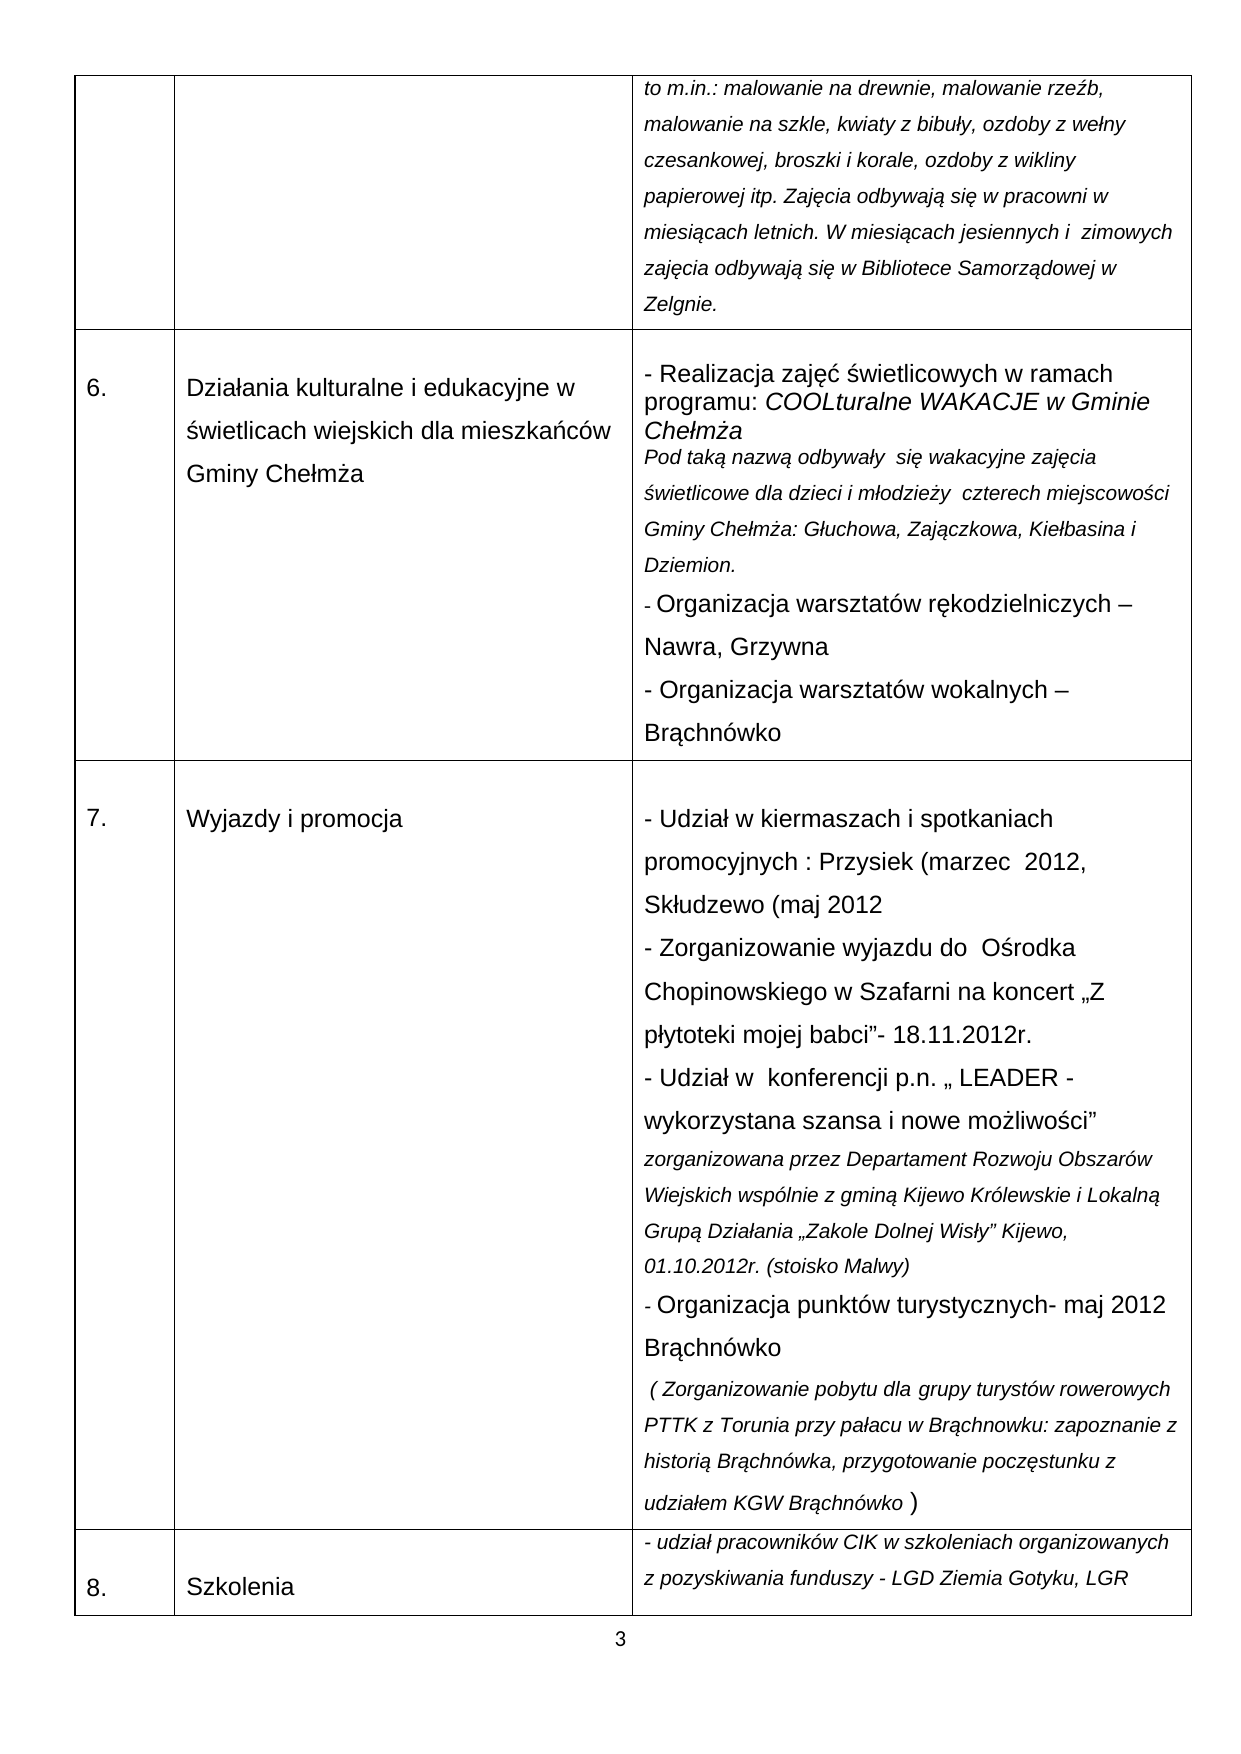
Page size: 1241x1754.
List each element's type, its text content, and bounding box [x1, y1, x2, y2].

table_cell 7. [76, 761, 174, 1529]
table_cell Wyjazdy i promocja [175, 761, 632, 1529]
table_cell - Realizacja zajęć świetlicowych w ramach programu: COOLturalne WAKACJE w Gminie Chełmża Pod taką nazwą odbywały się wakacyjne zajęcia świetlicowe dla dzieci i młodzieży czterech miejscowości Gminy Chełmża: Głuchowa, Zajączkowa, Kiełbasina i Dziemion. - Organizacja warsztatów rękodzielniczych – Nawra, Grzywna - Organizacja warsztatów wokalnych – Brąchnówko [633, 330, 1191, 760]
table_cell Szkolenia [175, 1530, 632, 1615]
table_cell 5. [76, 76, 174, 329]
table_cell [633, 1530, 1191, 1615]
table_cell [633, 76, 1191, 329]
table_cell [175, 76, 632, 329]
table_cell 8. [76, 1530, 174, 1615]
table_cell - Udział w kiermaszach i spotkaniach promocyjnych : Przysiek (marzec 2012, Skłudzewo (maj 2012 - Zorganizowanie wyjazdu do Ośrodka Chopinowskiego w Szafarni na koncert „Z płytoteki mojej babci”- 18.11.2012r. - Udział w konferencji p.n. „ LEADER - wykorzystana szansa i nowe możliwości” zorganizowana przez Departament Rozwoju Obszarów Wiejskich wspólnie z gminą Kijewo Królewskie i Lokalną Grupą Działania „Zakole Dolnej Wisły” Kijewo, 01.10.2012r. (stoisko Malwy) - Organizacja punktów turystycznych- maj 2012 Brąchnówko ( Zorganizowanie pobytu dla grupy turystów rowerowych PTTK z Torunia przy pałacu w Brąchnowku: zapoznanie z historią Brąchnówka, przygotowanie poczęstunku z udziałem KGW Brąchnówko ) [633, 761, 1191, 1529]
table_cell 6. [76, 330, 174, 760]
table_cell Działania kulturalne i edukacyjne w świetlicach wiejskich dla mieszkańców Gminy Chełmża [175, 330, 632, 760]
